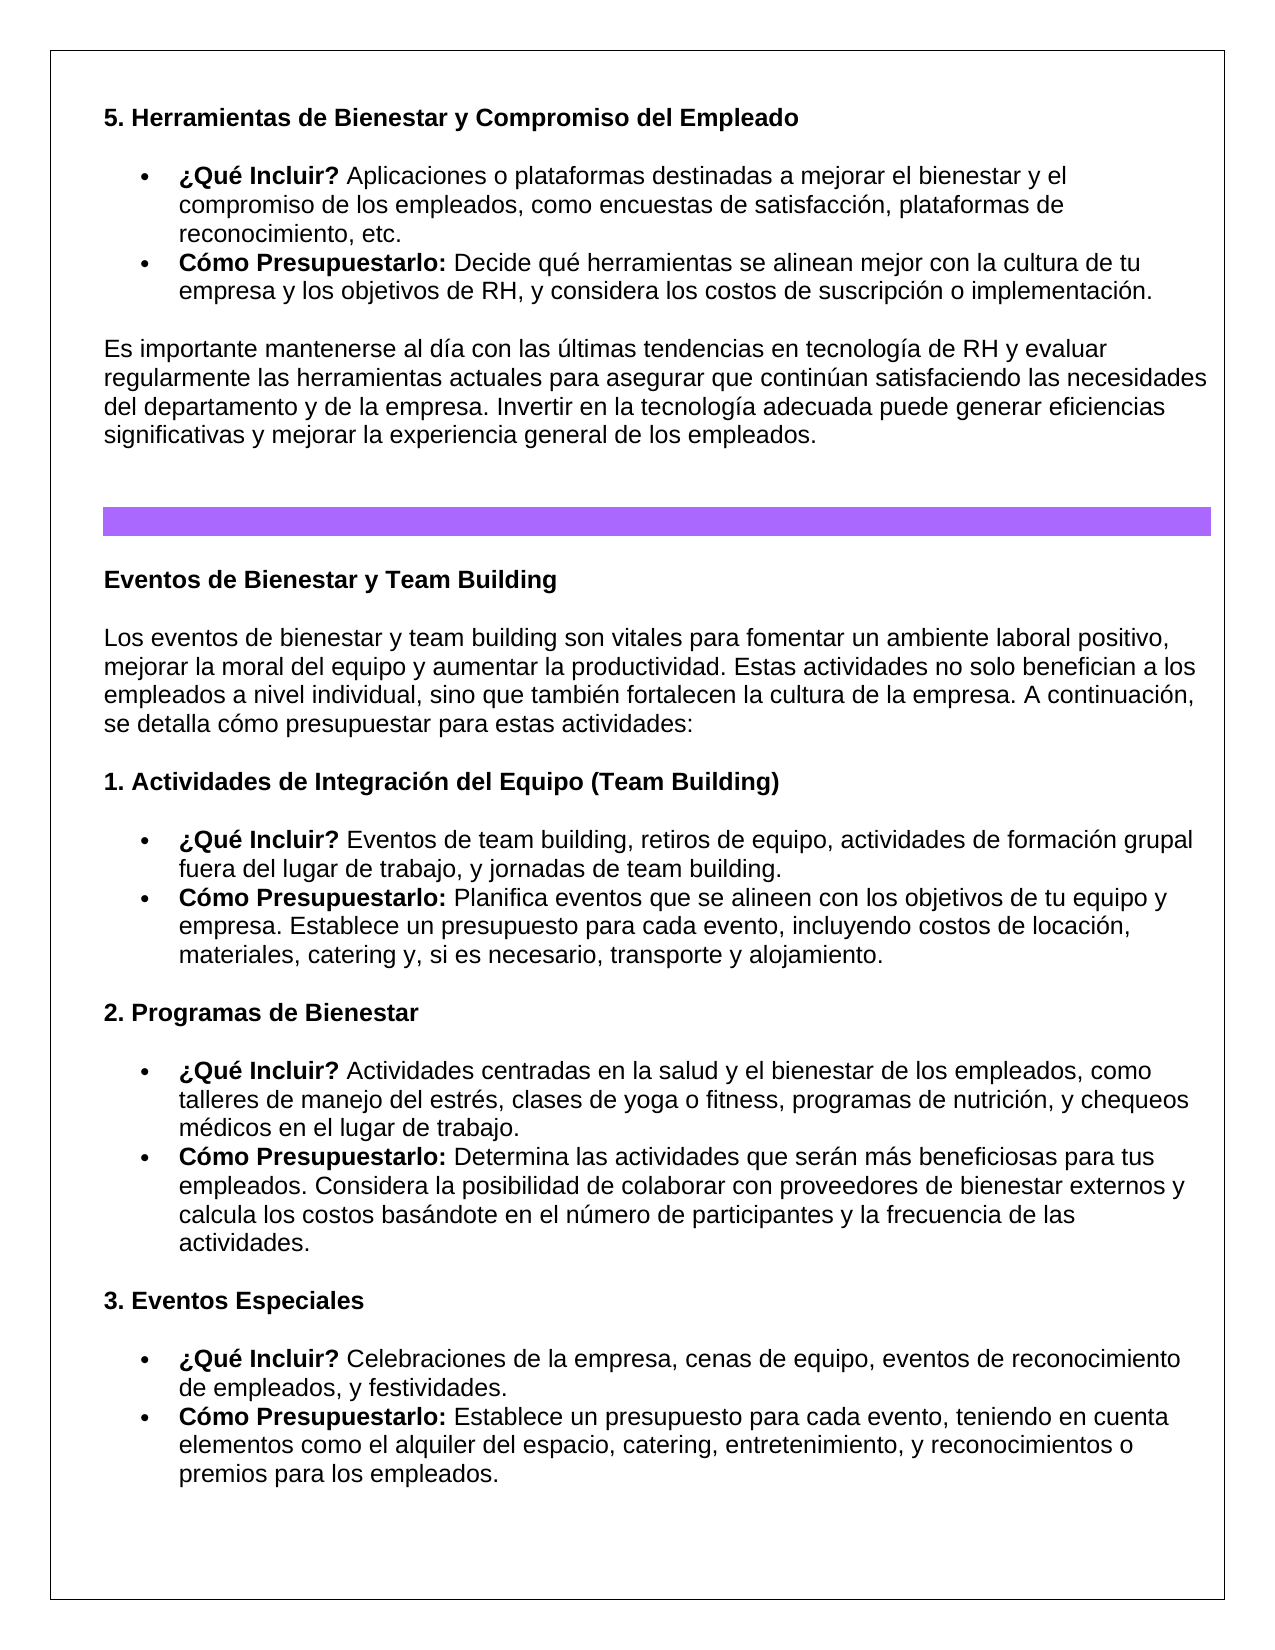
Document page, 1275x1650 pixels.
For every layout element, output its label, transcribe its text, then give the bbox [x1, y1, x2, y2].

list ¿Qué Incluir? Aplicaciones o plataformas destinadas a mejorar el bienestar y el compromiso de los empleados, como encuestas de satisfacción, plataformas de reconocimiento, etc. [141, 161, 1211, 248]
text 1. Actividades de Integración del Equipo (Team Building) [103, 767, 1211, 796]
text 5. Herramientas de Bienestar y Compromiso del Empleado [103, 103, 1211, 132]
text Es importante mantenerse al día con las últimas tendencias en tecnología de RH y evaluar regularmente las herramientas actuales para asegurar que continúan satisfaciendo las necesidades del departamento y de la empresa. Invertir en la tecnología adecuada puede generar eficiencias significativas y mejorar la experiencia general de los empleados. [103, 334, 1211, 449]
list Cómo Presupuestarlo: Determina las actividades que serán más beneficiosas para tus empleados. Considera la posibilidad de colaborar con proveedores de bienestar externos y calcula los costos basándote en el número de participantes y la frecuencia de las actividades. [141, 1142, 1211, 1257]
list ¿Qué Incluir? Eventos de team building, retiros de equipo, actividades de formación grupal fuera del lugar de trabajo, y jornadas de team building. [141, 825, 1211, 883]
text 3. Eventos Especiales [103, 1286, 1211, 1315]
list Cómo Presupuestarlo: Planifica eventos que se alineen con los objetivos de tu equipo y empresa. Establece un presupuesto para cada evento, incluyendo costos de locación, materiales, catering y, si es necesario, transporte y alojamiento. [141, 883, 1211, 969]
text Eventos de Bienestar y Team Building [103, 565, 1211, 594]
text Los eventos de bienestar y team building son vitales para fomentar un ambiente laboral positivo, mejorar la moral del equipo y aumentar la productividad. Estas actividades no solo benefician a los empleados a nivel individual, sino que también fortalecen la cultura de la empresa. A continuación, se detalla cómo presupuestar para estas actividades: [103, 623, 1211, 738]
list ¿Qué Incluir? Celebraciones de la empresa, cenas de equipo, eventos de reconocimiento de empleados, y festividades. [141, 1344, 1211, 1402]
list Cómo Presupuestarlo: Establece un presupuesto para cada evento, teniendo en cuenta elementos como el alquiler del espacio, catering, entretenimiento, y reconocimientos o premios para los empleados. [141, 1402, 1211, 1488]
list ¿Qué Incluir? Actividades centradas en la salud y el bienestar de los empleados, como talleres de manejo del estrés, clases de yoga o fitness, programas de nutrición, y chequeos médicos en el lugar de trabajo. [141, 1056, 1211, 1142]
list Cómo Presupuestarlo: Decide qué herramientas se alinean mejor con la cultura de tu empresa y los objetivos de RH, y considera los costos de suscripción o implementación. [141, 248, 1211, 305]
text 2. Programas de Bienestar [103, 998, 1211, 1027]
